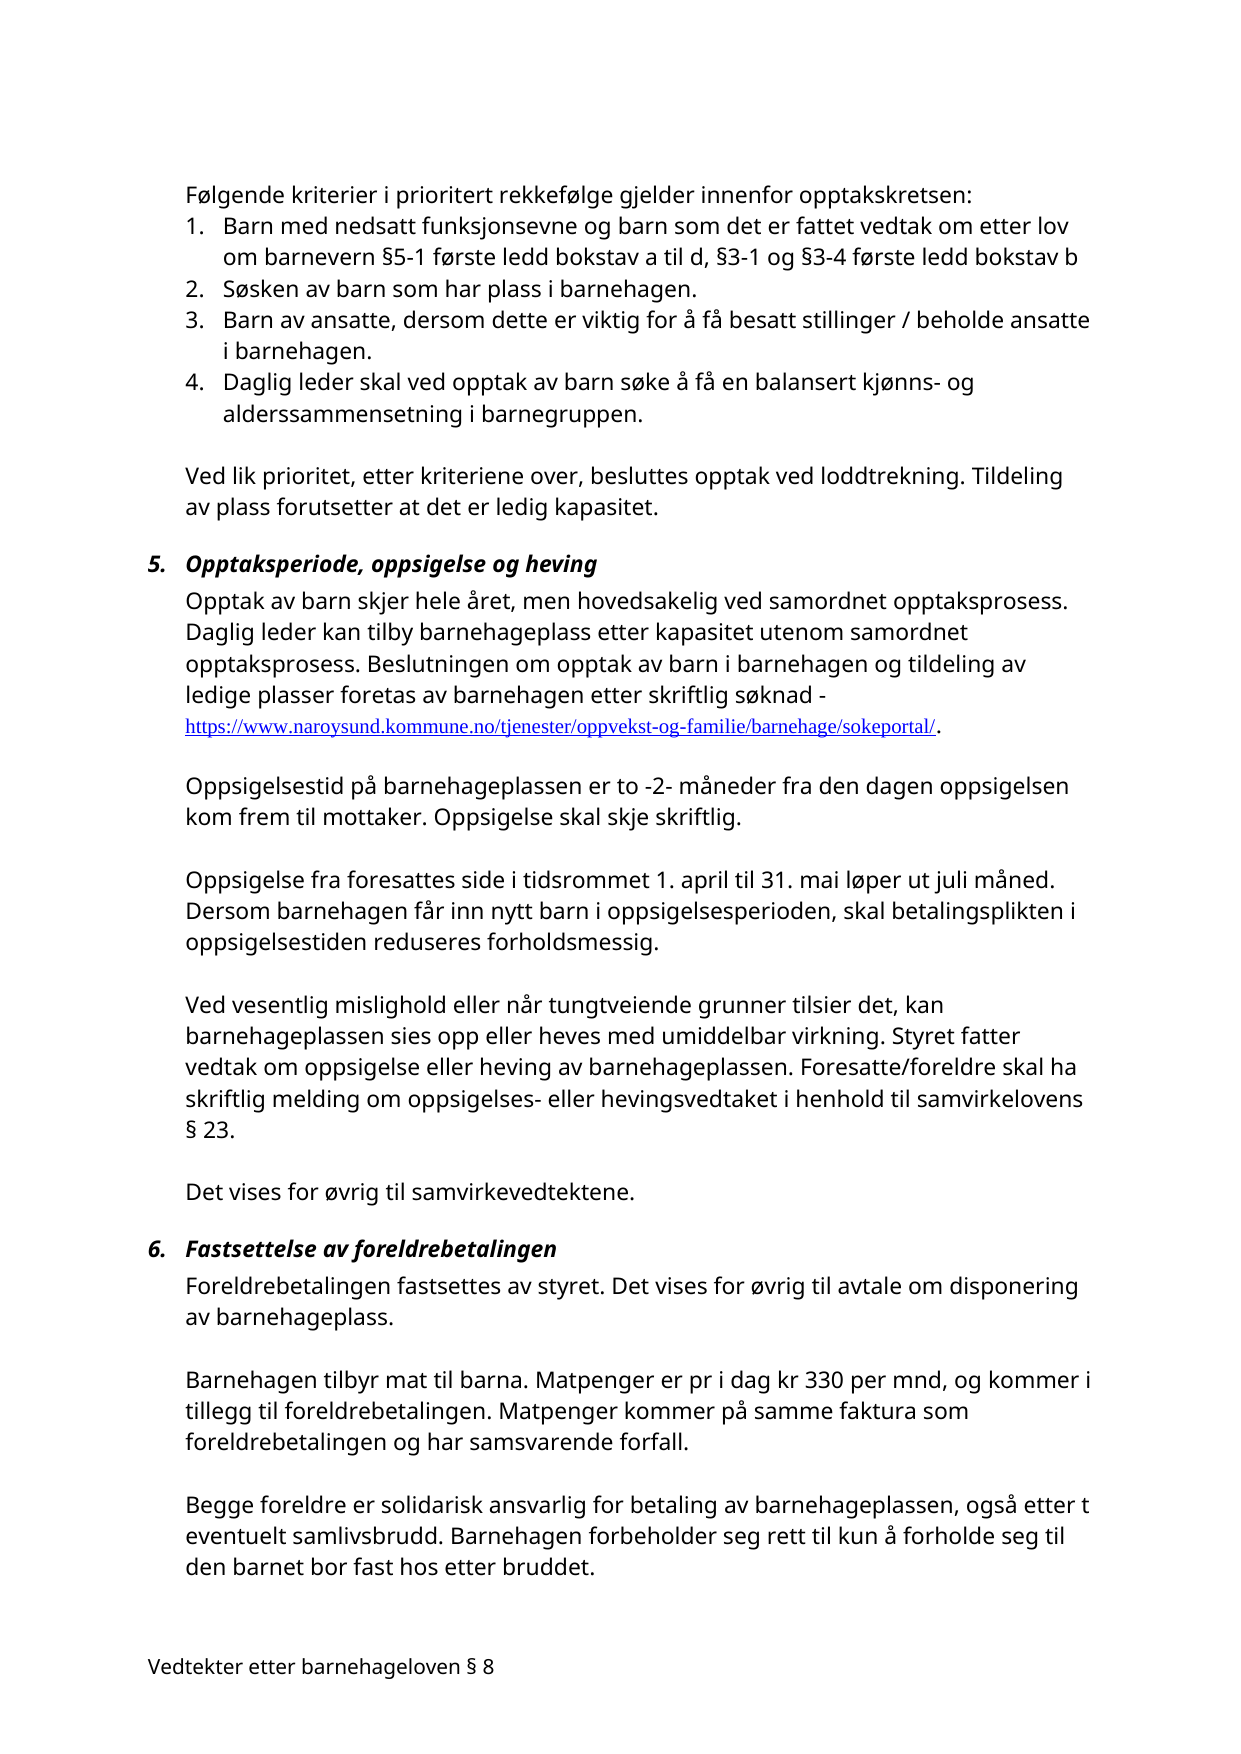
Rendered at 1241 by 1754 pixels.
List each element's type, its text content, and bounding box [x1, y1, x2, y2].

list Ved lik prioritet, etter kriteriene over, besluttes opptak ved loddtrekning. Tildeling av plass forutsetter at det er ledig kapasitet. [185, 460, 1093, 523]
list Daglig leder skal ved opptak av barn søke å få en balansert kjønns- og alderssammensetning i barnegruppen. [185, 366, 1093, 429]
list Barn med nedsatt funksjonsevne og barn som det er fattet vedtak om etter lov om barnevern §5-1 første ledd bokstav a til d, §3-1 og §3-4 første ledd bokstav b [185, 210, 1093, 273]
list Foreldrebetalingen fastsettes av styret. Det vises for øvrig til avtale om disponering av barnehageplass. [185, 1270, 1093, 1333]
subtitle Fastsettelse av foreldrebetalingen [148, 1233, 1093, 1264]
list Følgende kriterier i prioritert rekkefølge gjelder innenfor opptakskretsen: [185, 179, 1093, 210]
subtitle Opptaksperiode, oppsigelse og heving [148, 548, 1093, 579]
list Ved vesentlig mislighold eller når tungtveiende grunner tilsier det, kan barnehageplassen sies opp eller heves med umiddelbar virkning. Styret fatter vedtak om oppsigelse eller heving av barnehageplassen. Foresatte/foreldre skal ha skriftlig melding om oppsigelses- eller hevingsvedtaket i henhold til samvirkelovens § 23. [185, 989, 1093, 1145]
list Søsken av barn som har plass i barnehagen. [185, 273, 1093, 304]
list Barnehagen tilbyr mat til barna. Matpenger er pr i dag kr 330 per mnd, og kommer i tillegg til foreldrebetalingen. Matpenger kommer på samme faktura som foreldrebetalingen og har samsvarende forfall. [185, 1364, 1093, 1458]
list Oppsigelsestid på barnehageplassen er to -2- måneder fra den dagen oppsigelsen kom frem til mottaker. Oppsigelse skal skje skriftlig. [185, 770, 1093, 833]
list Barn av ansatte, dersom dette er viktig for å få besatt stillinger / beholde ansatte i barnehagen. [185, 304, 1093, 366]
list Opptak av barn skjer hele året, men hovedsakelig ved samordnet opptaksprosess. Daglig leder kan tilby barnehageplass etter kapasitet utenom samordnet opptaksprosess. Beslutningen om opptak av barn i barnehagen og tildeling av ledige plasser foretas av barnehagen etter skriftlig søknad - https://www.naroysund.kommune.no/tjenester/oppvekst-og-familie/barnehage/sokeportal/. [185, 585, 1093, 739]
list Oppsigelse fra foresattes side i tidsrommet 1. april til 31. mai løper ut juli måned. Dersom barnehagen får inn nytt barn i oppsigelsesperioden, skal betalingsplikten i oppsigelsestiden reduseres forholdsmessig. [185, 864, 1093, 958]
list Det vises for øvrig til samvirkevedtektene. [185, 1176, 1093, 1208]
text Begge foreldre er solidarisk ansvarlig for betaling av barnehageplassen, også etter t eventuelt samlivsbrudd. Barnehagen forbeholder seg rett til kun å forholde seg til den barnet bor fast hos etter bruddet. [185, 1489, 1093, 1583]
